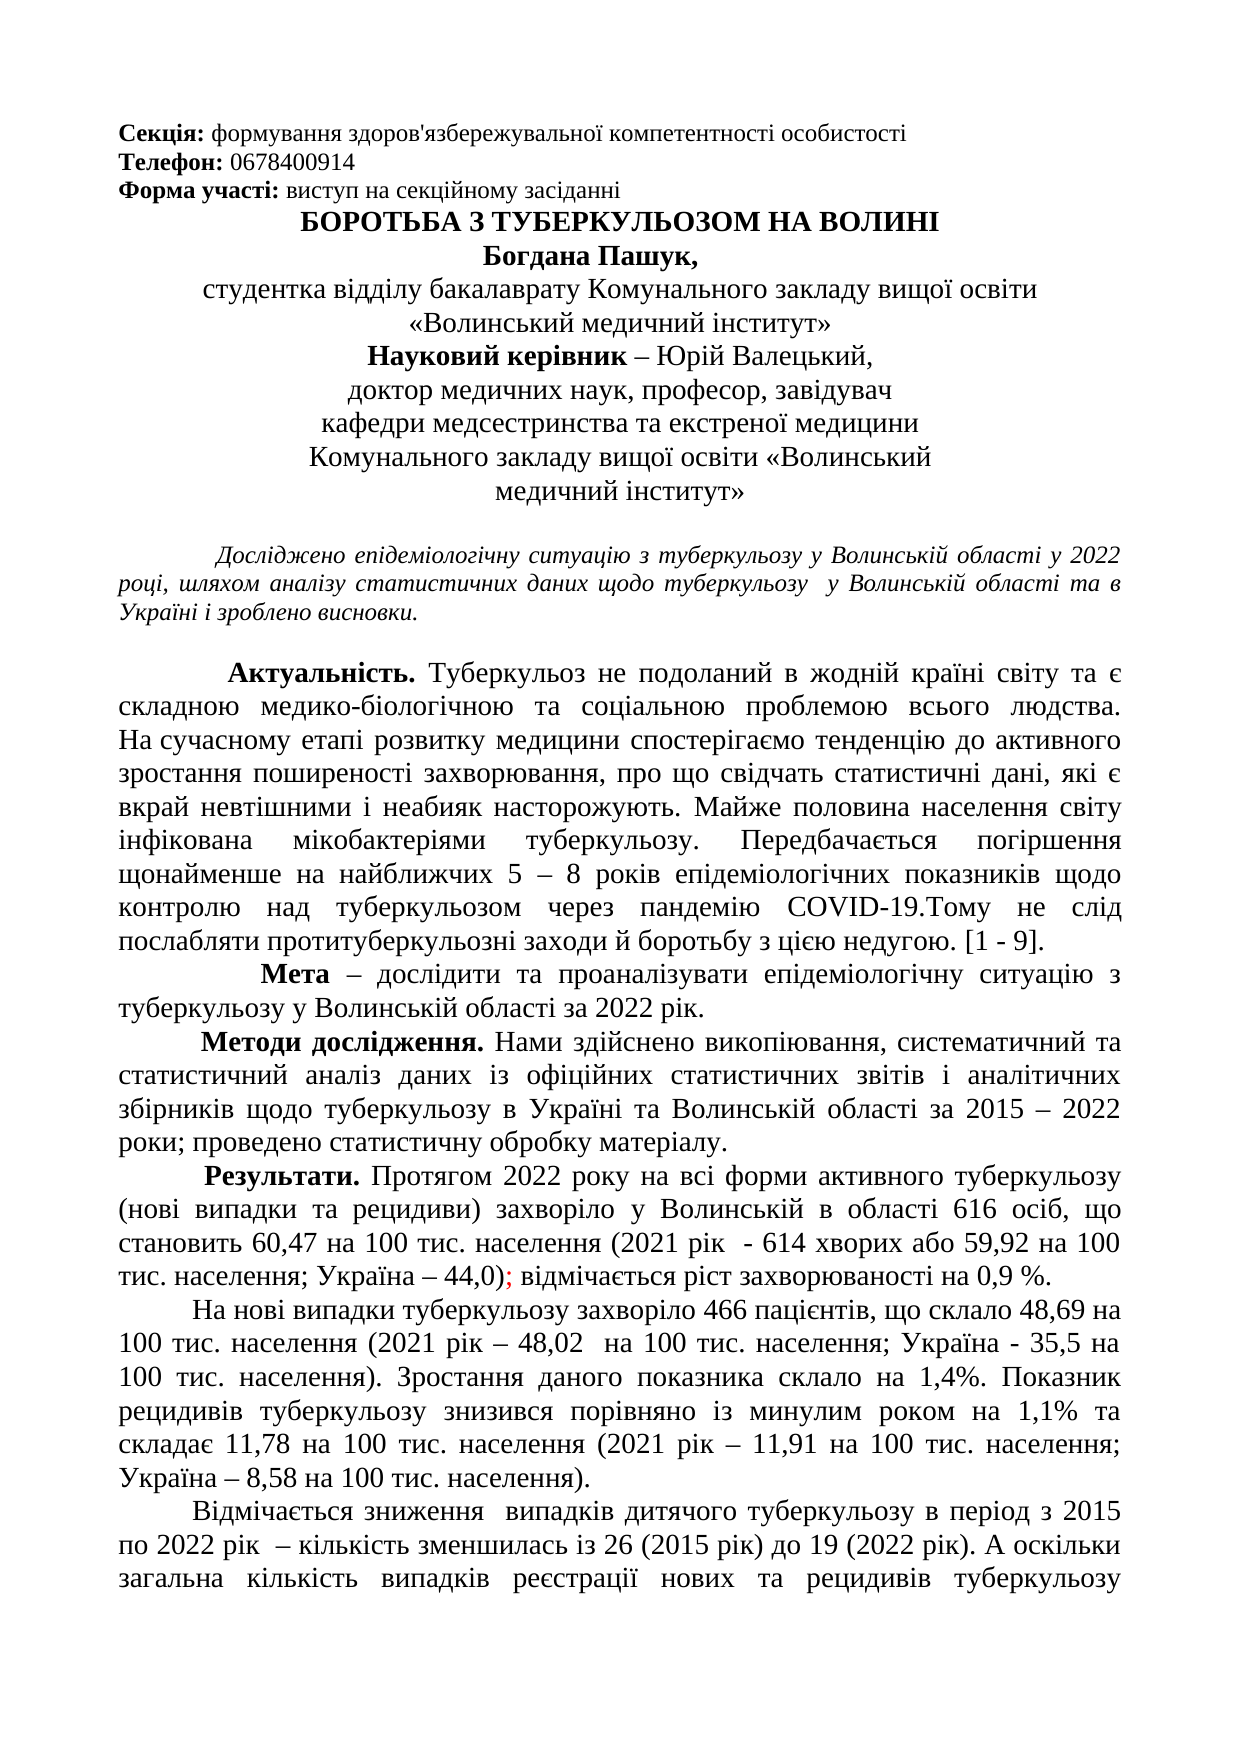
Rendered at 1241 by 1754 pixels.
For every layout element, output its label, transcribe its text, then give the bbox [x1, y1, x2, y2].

text На нові випадки туберкульозу захворіло 466 пацієнтів, що склало 48,69 на 100 тис. населення (2021 рік – 48,02 на 100 тис. населення; Україна - 35,5 на 100 тис. населення). Зростання даного показника склало на 1,4%. Показник рецидивів туберкульозу знизився порівняно із минулим роком на 1,1% та складає 11,78 на 100 тис. населення (2021 рік – 11,91 на 100 тис. населення; Україна – 8,58 на 100 тис. населення). [118, 1292, 1122, 1493]
text Комунального закладу вищої освіти «Волинський [118, 439, 1122, 473]
text Мета – дослідити та проаналізувати епідеміологічну ситуацію з туберкульозу у Волинській області за 2022 рік. [118, 957, 1122, 1024]
text Форма участі: виступ на секційному засіданні [118, 176, 1122, 204]
text Досліджено епідеміологічну ситуацію з туберкульозу у Волинській області у 2022 році, шляхом аналізу статистичних даних щодо туберкульозу у Волинській області та в Україні і зроблено висновки. [118, 540, 1122, 626]
text кафедри медсестринства та екстреної медицини [118, 406, 1122, 439]
text медичний інститут» [118, 473, 1122, 506]
text доктор медичних наук, професор, завідувач [118, 372, 1122, 406]
text Актуальність. Туберкульоз не подоланий в жодній країні світу та є складною медико-біологічною та соціальною проблемою всього людства. На сучасному етапі розвитку медицини спостерігаємо тенденцію до активного зростання поширеності захворювання, про що свідчать статистичні дані, які є вкрай невтішними і неабияк насторожують. Майже половина населення світу інфікована мікобактеріями туберкульозу. Передбачається погіршення щонайменше на найближчих 5 – 8 років епідеміологічних показників щодо контролю над туберкульозом через пандемію COVID-19.Тому не слід послабляти протитуберкульозні заходи й боротьбу з цією недугою. [1 - 9]. [118, 655, 1122, 957]
text БОРОТЬБА З ТУБЕРКУЛЬОЗОМ НА ВОЛИНІ [118, 204, 1122, 238]
text Секція: формування здоров'язбережувальної компетентності особистості [118, 118, 1122, 147]
text Телефон: 0678400914 [118, 147, 1122, 176]
text Результати. Протягом 2022 року на всі форми активного туберкульозу (нові випадки та рецидиви) захворіло у Волинській в області 616 осіб, що становить 60,47 на 100 тис. населення (2021 рік - 614 хворих або 59,92 на 100 тис. населення; Україна – 44,0); відмічається ріст захворюваності на 0,9 %. [118, 1158, 1122, 1292]
text Науковий керівник – Юрій Валецький, [118, 338, 1122, 372]
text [118, 1493, 1122, 1594]
text Методи дослідження. Нами здійснено викопіювання, систематичний та статистичний аналіз даних із офіційних статистичних звітів і аналітичних збірників щодо туберкульозу в Україні та Волинській області за 2015 – 2022 роки; проведено статистичну обробку матеріалу. [118, 1024, 1122, 1158]
text студентка відділу бакалаврату Комунального закладу вищої освіти «Волинський медичний інститут» [118, 271, 1122, 338]
text Богдана Пашук, [118, 238, 1122, 271]
